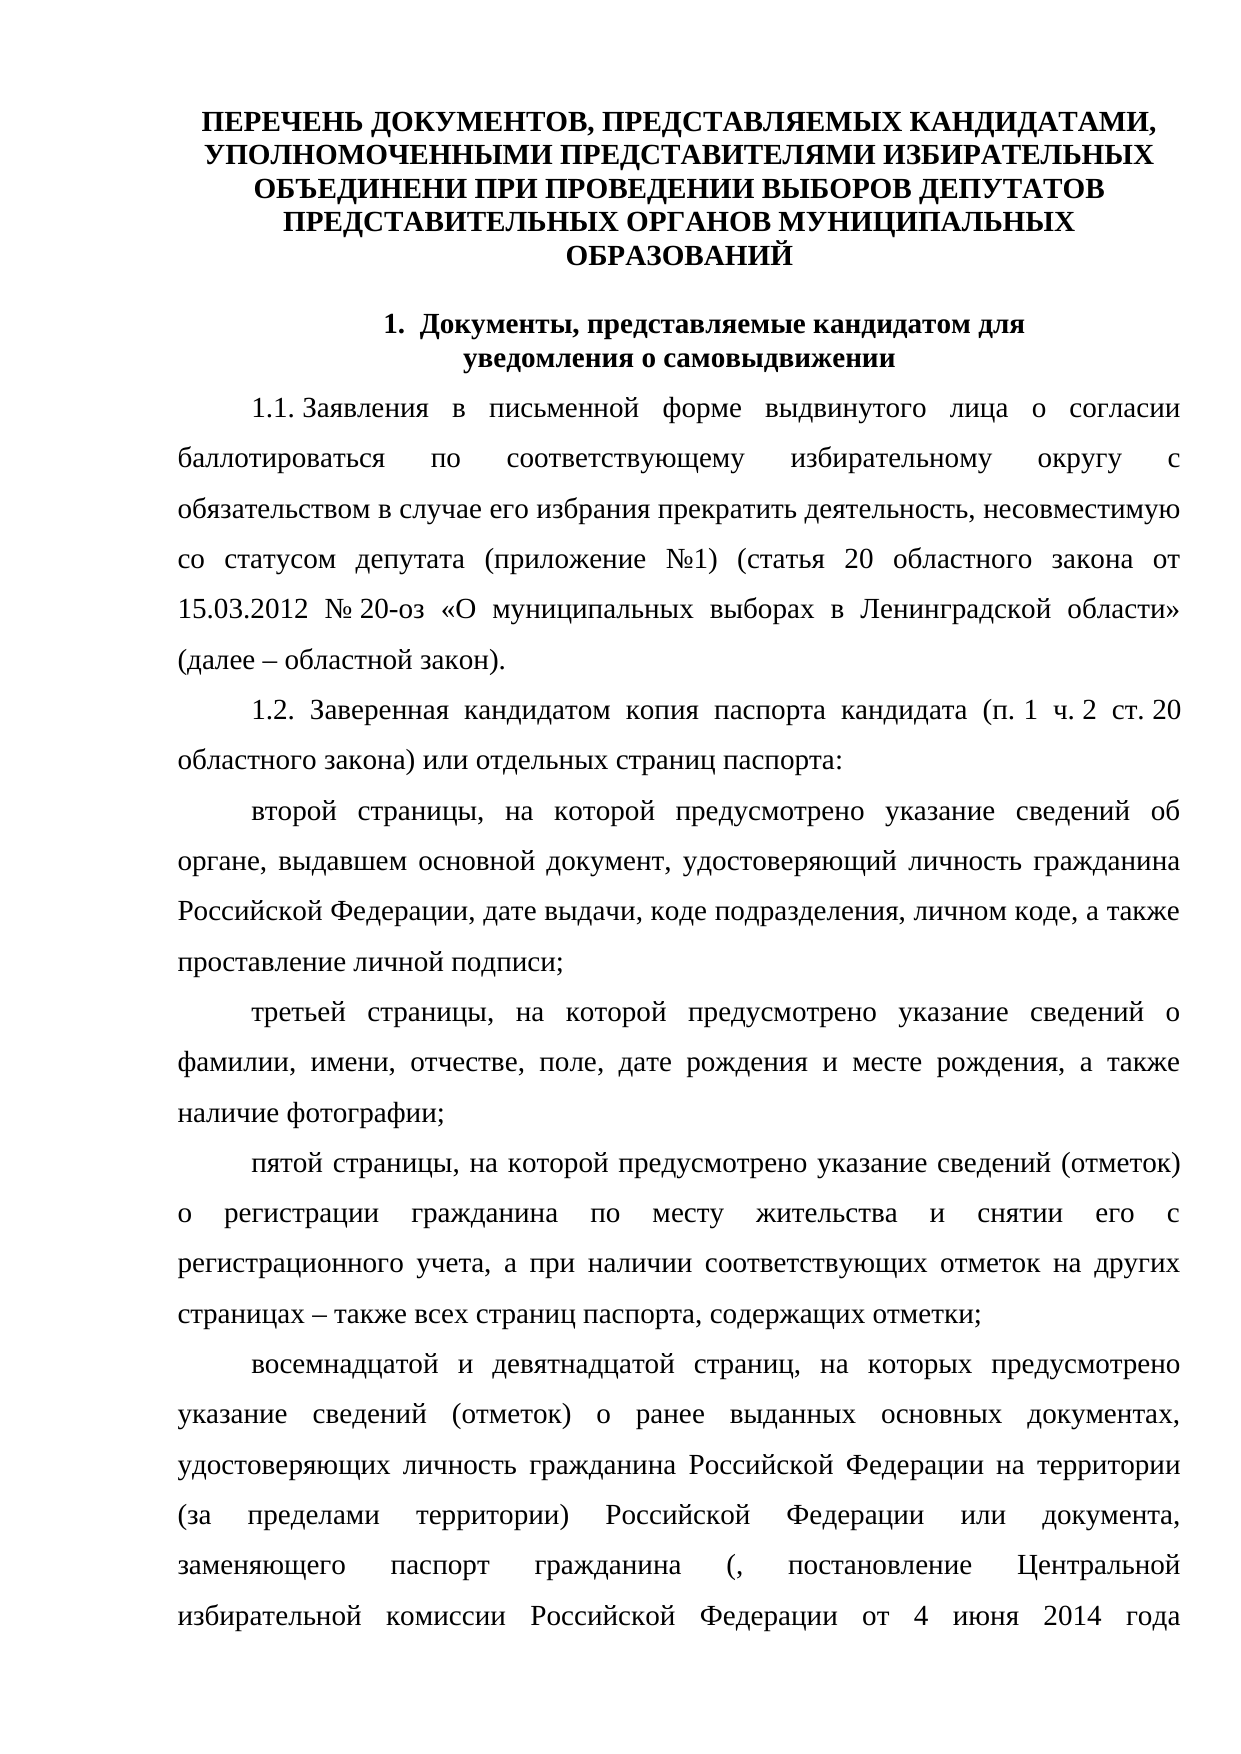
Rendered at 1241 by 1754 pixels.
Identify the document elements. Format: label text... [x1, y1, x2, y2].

text пятой страницы, на которой предусмотрено указание сведений (отметок) о регистрации гражданина по месту жительства и снятии его с регистрационного учета, а при наличии соответствующих отметок на других страницах – также всех страниц паспорта, содержащих отметки; [177, 1145, 1181, 1329]
text третьей страницы, на которой предусмотрено указание сведений о фамилии, имени, отчестве, поле, дате рождения и месте рождения, а также наличие фотографии; [177, 994, 1181, 1128]
text уведомления о самовыдвижении [177, 340, 1181, 373]
text 1. Документы, представляемые кандидатом для [177, 306, 1181, 340]
subtitle ПЕРЕЧЕНЬ ДОКУМЕНТОВ, ПРЕДСТАВЛЯЕМЫХ КАНДИДАТАМИ, УПОЛНОМОЧЕННЫМИ ПРЕДСТАВИТЕЛЯМИ ИЗБИРАТЕЛЬНЫХ ОБЪЕДИНЕНИ ПРИ ПРОВЕДЕНИИ ВЫБОРОВ ДЕПУТАТОВ ПРЕДСТАВИТЕЛЬНЫХ ОРГАНОВ МУНИЦИПАЛЬНЫХ ОБРАЗОВАНИЙ [177, 104, 1181, 271]
text 1.1. Заявления в письменной форме выдвинутого лица о согласии баллотироваться по соответствующему избирательному округу с обязательством в случае его избрания прекратить деятельность, несовместимую со статусом депутата (приложение №1) (статья 20 областного закона от 15.03.2012 № 20-оз «О муниципальных выборах в Ленинградской области» (далее – областной закон). [177, 390, 1181, 675]
text второй страницы, на которой предусмотрено указание сведений об органе, выдавшем основной документ, удостоверяющий личность гражданина Российской Федерации, дате выдачи, коде подразделения, личном коде, а также проставление личной подписи; [177, 793, 1181, 977]
text 1.2. Заверенная кандидатом копия паспорта кандидата (п. 1 ч. 2 ст. 20 областного закона) или отдельных страниц паспорта: [177, 692, 1181, 776]
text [177, 1346, 1181, 1631]
